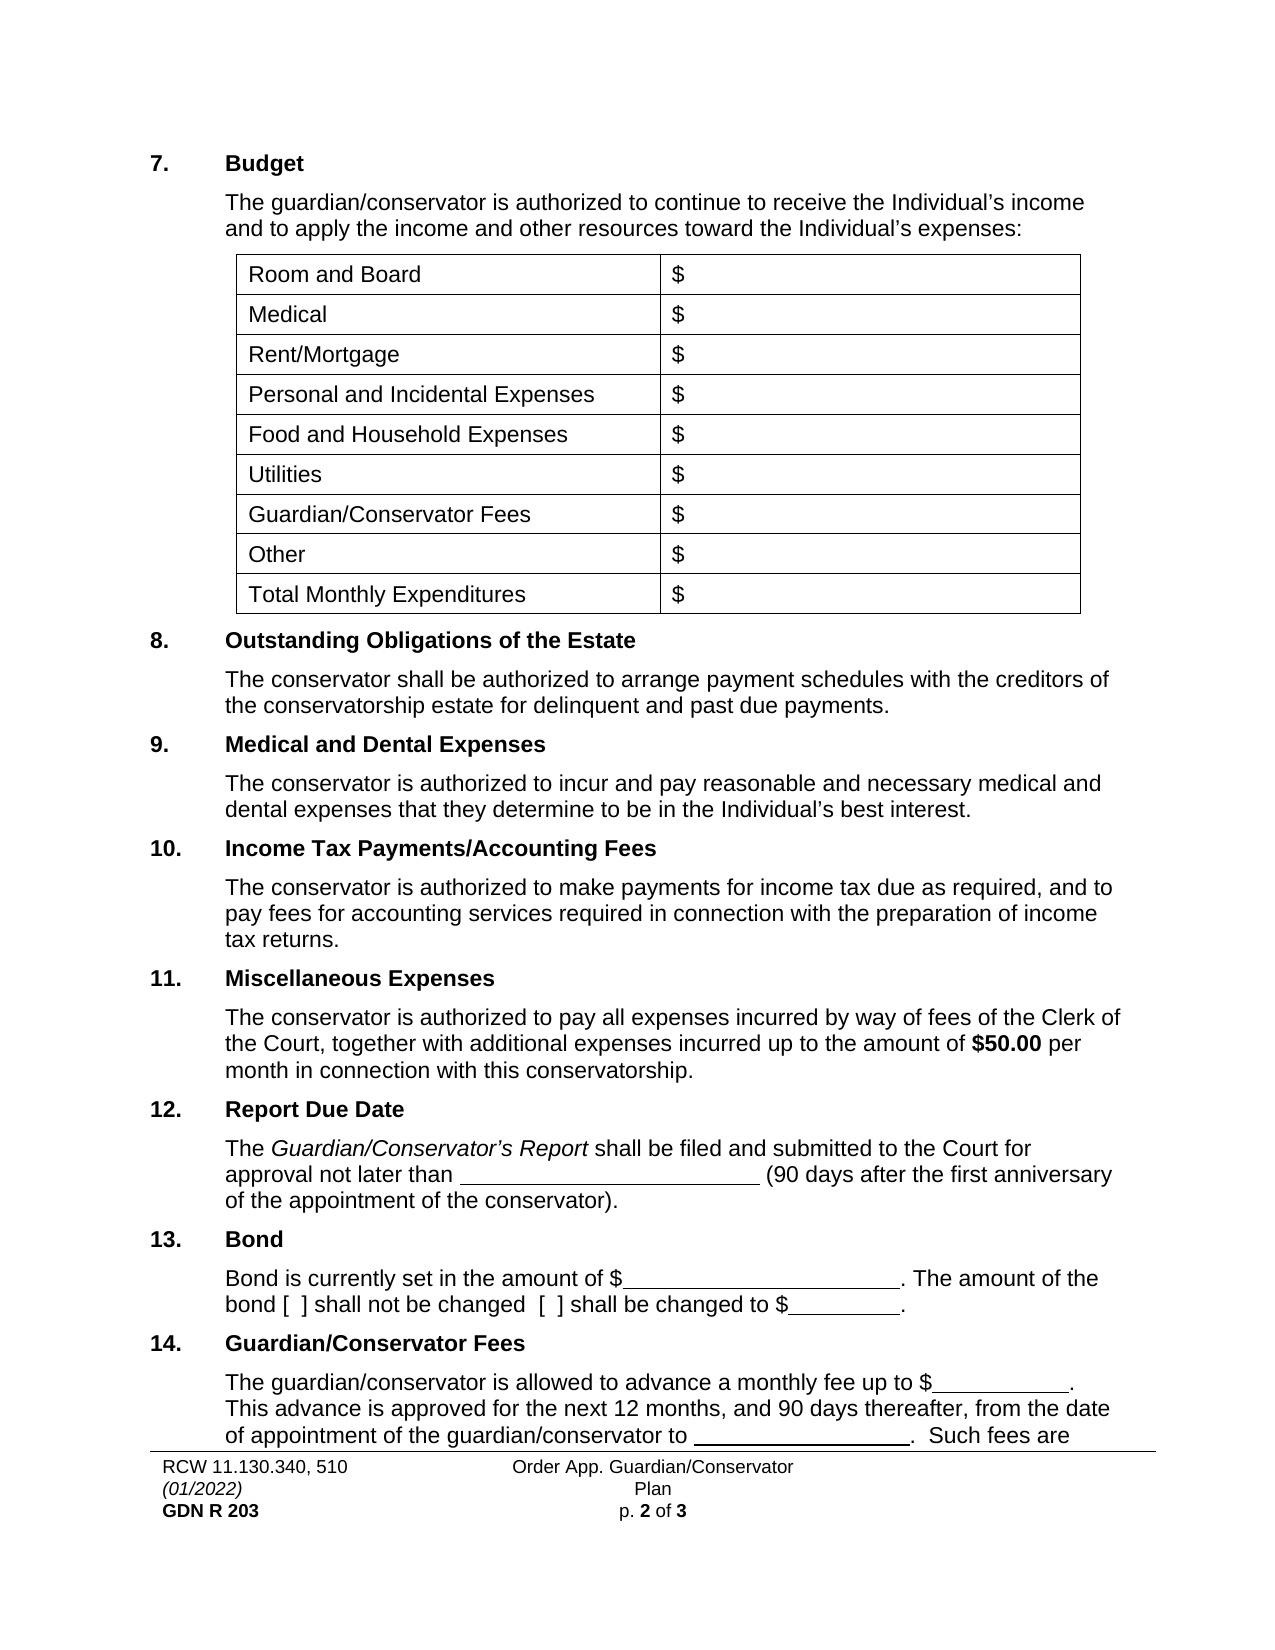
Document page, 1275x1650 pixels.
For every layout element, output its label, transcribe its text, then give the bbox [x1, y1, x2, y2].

text The Guardian/Conservator’s Report shall be filed and submitted to the Court for approval not later than (90 days after the first anniversary of the appointment of the conservator). [225, 1134, 1125, 1213]
table_header $ [661, 255, 1080, 294]
table_cell Food and Household Expenses [237, 415, 660, 453]
text The conservator is authorized to pay all expenses incurred by way of fees of the Clerk of the Court, together with additional expenses incurred up to the amount of $50.00 per month in connection with this conservatorship. [225, 1004, 1125, 1083]
table_cell $ [661, 295, 1080, 334]
text The conservator is authorized to incur and pay reasonable and necessary medical and dental expenses that they determine to be in the Individual’s best interest. [225, 769, 1125, 822]
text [225, 1369, 1125, 1448]
text 14. Guardian/Conservator Fees [150, 1330, 1125, 1356]
text Bond is currently set in the amount of $ . The amount of the bond [ ] shall not be changed [ ] shall be changed to $ . [225, 1265, 1125, 1318]
table_cell Guardian/Conservator Fees [237, 495, 660, 533]
table_cell Personal and Incidental Expenses [237, 375, 660, 414]
text 7. Budget [150, 150, 1125, 176]
text The conservator is authorized to make payments for income tax due as required, and to pay fees for accounting services required in connection with the preparation of income tax returns. [225, 874, 1125, 953]
table_header Room and Board [237, 255, 660, 294]
table_cell Other [237, 534, 660, 573]
table_cell Medical [237, 295, 660, 334]
text 8. Outstanding Obligations of the Estate [150, 627, 1125, 653]
text 9. Medical and Dental Expenses [150, 731, 1125, 757]
text The conservator shall be authorized to arrange payment schedules with the creditors of the conservatorship estate for delinquent and past due payments. [225, 666, 1125, 718]
text 13. Bond [150, 1226, 1125, 1252]
table_cell $ [661, 534, 1080, 573]
table_cell Total Monthly Expenditures [237, 574, 660, 613]
text 11. Miscellaneous Expenses [150, 965, 1125, 992]
table_cell $ [661, 415, 1080, 453]
table_cell $ [661, 455, 1080, 493]
text 10. Income Tax Payments/Accounting Fees [150, 835, 1125, 861]
table_cell Utilities [237, 455, 660, 493]
text 12. Report Due Date [150, 1096, 1125, 1122]
table_cell $ [661, 495, 1080, 533]
table_cell Rent/Mortgage [237, 335, 660, 374]
table_cell $ [661, 375, 1080, 414]
table_cell $ [661, 335, 1080, 374]
table_cell $ [661, 574, 1080, 613]
text The guardian/conservator is authorized to continue to receive the Individual’s income and to apply the income and other resources toward the Individual’s expenses: [225, 189, 1125, 242]
